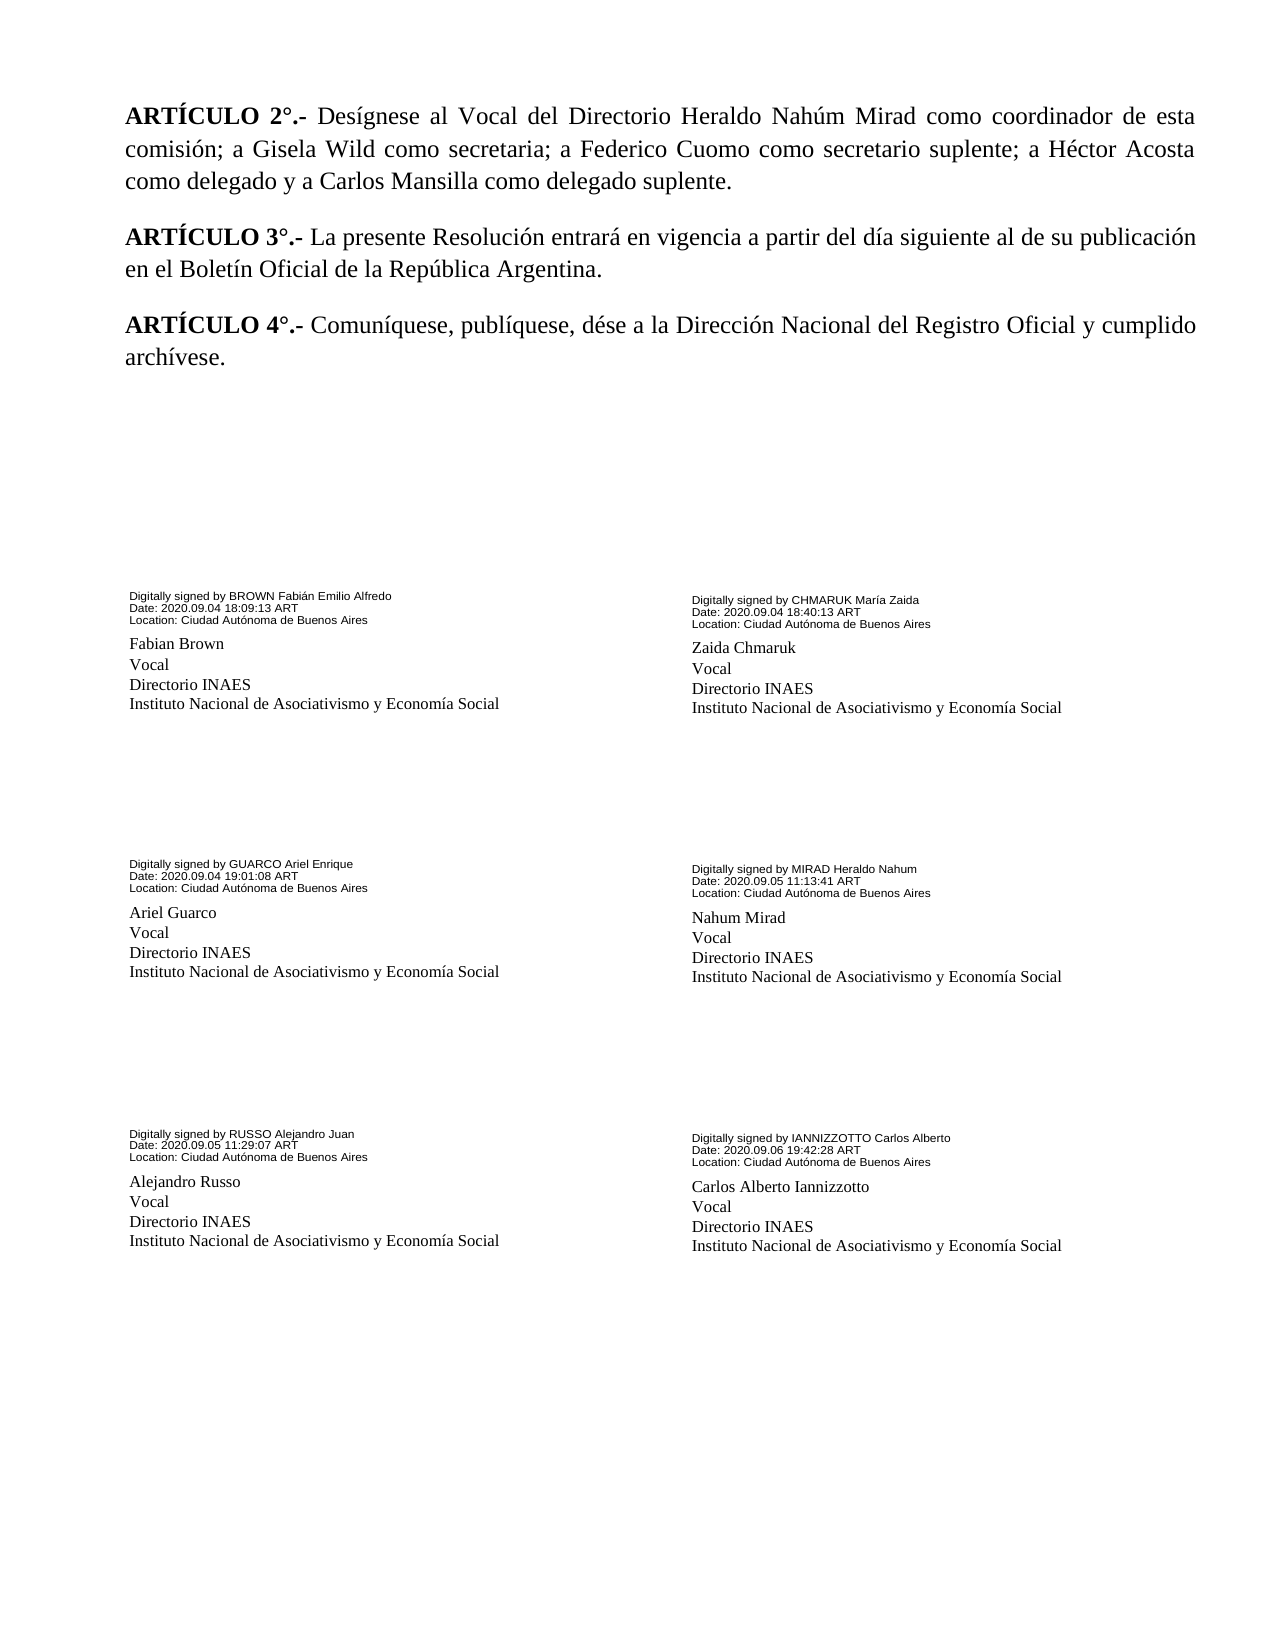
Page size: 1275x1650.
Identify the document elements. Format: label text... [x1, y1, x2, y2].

text Digitally signed by CHMARUK María Zaida Date: 2020.09.04 18:40:13 ART [692, 596, 922, 619]
text Instituto Nacional de Asociativismo y Economía Social [129, 962, 504, 981]
text Directorio INAES [129, 675, 504, 694]
text Directorio INAES [692, 679, 1208, 698]
text Instituto Nacional de Asociativismo y Economía Social [129, 694, 504, 713]
text ARTÍCULO 3°.- La presente Resolución entrará en vigencia a partir del día siguiente al de su publicación en el Boletín Oficial de la República Argentina. [125, 222, 1197, 283]
text Directorio INAES [129, 944, 504, 962]
text Alejandro Russo Vocal [129, 1172, 243, 1211]
text ARTÍCULO 2°.- Desígnese al Vocal del Directorio Heraldo Nahúm Mirad como coordinador de esta comisión; a Gisela Wild como secretaria; a Federico Cuomo como secretario suplente; a Héctor Acosta como delegado y a Carlos Mansilla como delegado suplente. [125, 101, 1197, 195]
text Digitally signed by MIRAD Heraldo Nahum Date: 2020.09.05 11:13:41 ART [692, 864, 922, 888]
text Digitally signed by BROWN Fabián Emilio Alfredo Date: 2020.09.04 18:09:13 ART [129, 591, 395, 614]
text Nahum Mirad Vocal [692, 907, 788, 947]
text Zaida Chmaruk Vocal [692, 638, 798, 678]
text Instituto Nacional de Asociativismo y Economía Social [129, 1232, 504, 1251]
text Instituto Nacional de Asociativismo y Economía Social [692, 1237, 1208, 1255]
text Digitally signed by RUSSO Alejandro Juan Date: 2020.09.05 11:29:07 ART [129, 1129, 358, 1152]
text Directorio INAES [692, 949, 1208, 967]
text Instituto Nacional de Asociativismo y Economía Social [692, 967, 1208, 986]
text Digitally signed by IANNIZZOTTO Carlos Alberto Date: 2020.09.06 19:42:28 ART [692, 1134, 954, 1157]
text ARTÍCULO 4°.- Comuníquese, publíquese, dése a la Dirección Nacional del Registro Oficial y cumplido archívese. [125, 310, 1197, 371]
text Directorio INAES [129, 1213, 504, 1232]
text Location: Ciudad Autónoma de Buenos Aires [129, 614, 504, 627]
text Ariel Guarco Vocal [129, 902, 219, 942]
text Digitally signed by GUARCO Ariel Enrique Date: 2020.09.04 19:01:08 ART [129, 860, 357, 883]
text Instituto Nacional de Asociativismo y Economía Social [692, 698, 1208, 717]
text Carlos Alberto Iannizzotto Vocal [692, 1177, 872, 1216]
text Fabian Brown Vocal [129, 634, 226, 674]
text Directorio INAES [692, 1218, 1208, 1237]
